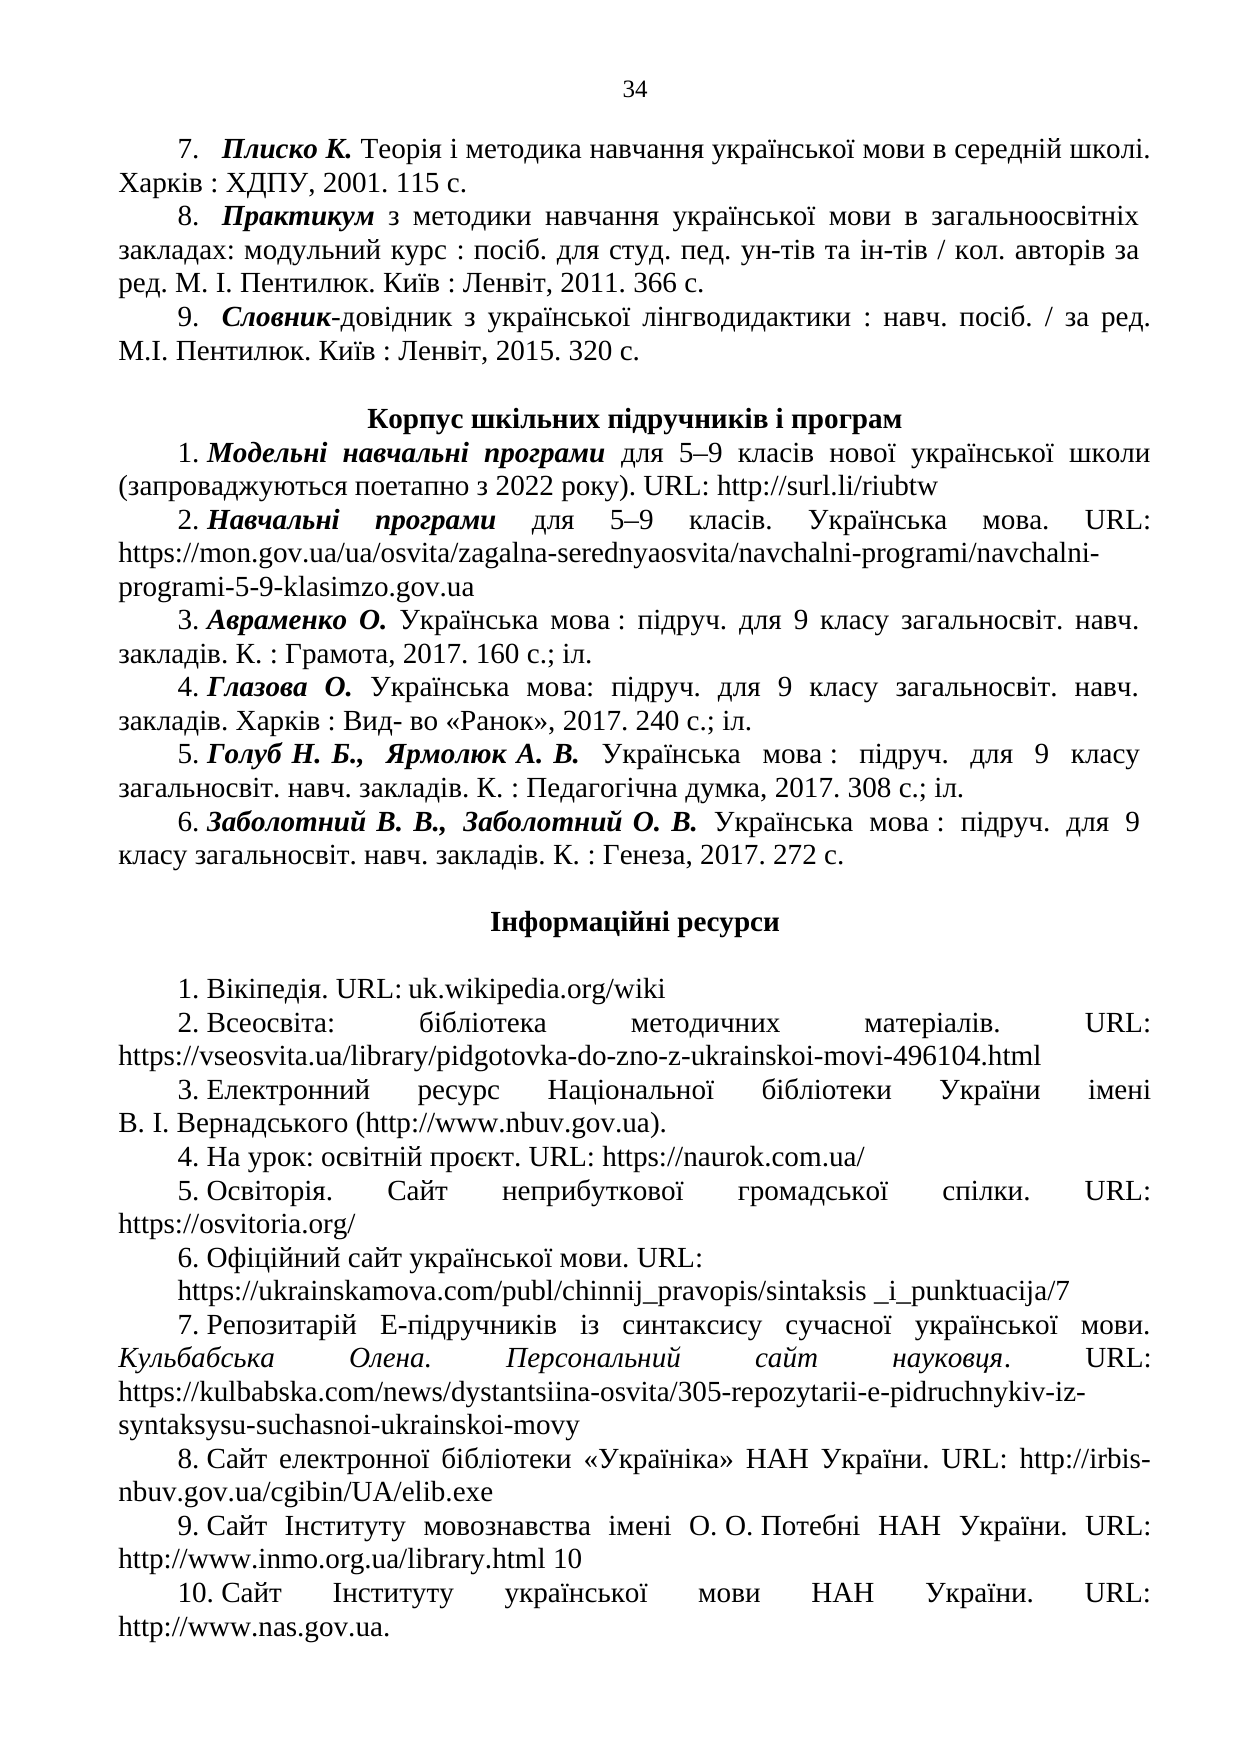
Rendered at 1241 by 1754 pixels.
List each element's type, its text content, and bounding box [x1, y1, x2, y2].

text 7. Репозитарій Е-підручників із синтаксису сучасної української мови. Кульбабська Олена. Персональний сайт науковця. URL: https://kulbabska.com/news/dystantsiina-osvita/305-repozytarii-e-pidruchnykiv-iz-syntaksysu-suchasnoi-ukrainskoi-movy [118, 1307, 1152, 1441]
list Модельні навчальні програми для 5–9 класів нової української школи (запроваджуються поетапно з 2022 року). URL: http://surl.li/riubtw [118, 435, 1152, 502]
text Корпус шкільних підручників і програм [118, 401, 1152, 435]
text 1. Вікіпедія. URL: uk.wikipedia.org/wiki [118, 971, 1152, 1005]
text Інформаційні ресурси [118, 904, 1152, 938]
list Плиско К. Теорія і методика навчання української мови в середній школі. Харків : ХДПУ, 2001. 115 с. [118, 131, 1152, 198]
text 9. Сайт Інституту мовознавства імені О. О. Потебні НАН України. URL: http://www.inmo.org.ua/library.html 10 [118, 1508, 1152, 1575]
list Заболотний В. В., Заболотний О. В. Українська мова : підруч. для 9 класу загальносвіт. навч. закладів. К. : Генеза, 2017. 272 с. [118, 804, 1140, 871]
text 4. На урок: освітній проєкт. URL: https://naurok.com.ua/ [118, 1139, 1152, 1173]
text 3. Електронний ресурс Національної бібліотеки України імені В. І. Вернадського (http://www.nbuv.gov.ua). [118, 1072, 1152, 1139]
list Словник-довідник з української лінгводидактики : навч. посіб. / за ред. М.І. Пентилюк. Київ : Ленвіт, 2015. 320 с. [118, 299, 1152, 366]
text 10. Сайт Інституту української мови НАН України. URL: http://www.nas.gov.ua. [118, 1575, 1152, 1642]
text 2. Всеосвіта: бібліотека методичних матеріалів. URL: https://vseosvita.ua/library/pidgotovka-do-zno-z-ukrainskoi-movi-496104.html [118, 1005, 1152, 1072]
list Практикум з методики навчання української мови в загальноосвітніх закладах: модульний курс : посіб. для студ. пед. ун-тів та ін-тів / кол. авторів за ред. М. І. Пентилюк. Київ : Ленвіт, 2011. 366 с. [118, 198, 1140, 299]
list Навчальні програми для 5–9 класів. Українська мова. URL: https://mon.gov.ua/ua/osvita/zagalna-serednyaosvita/navchalni-programi/navchalni-programi-5-9-klasimzo.gov.ua [118, 502, 1152, 602]
text https://ukrainskamova.com/publ/chinnij_pravopis/sintaksis _i_punktuacija/7 [118, 1273, 1152, 1307]
list Глазова О. Українська мова: підруч. для 9 класу загальносвіт. навч. закладів. Харків : Вид- во «Ранок», 2017. 240 с.; іл. [118, 669, 1140, 737]
text 8. Сайт електронної бібліотеки «Україніка» НАН України. URL: http://irbis-nbuv.gov.ua/cgibin/UA/elib.exe [118, 1441, 1152, 1508]
text 5. Освіторія. Сайт неприбуткової громадської спілки. URL: https://osvitoria.org/ [118, 1173, 1152, 1240]
list Авраменко О. Українська мова : підруч. для 9 класу загальносвіт. навч. закладів. К. : Грамота, 2017. 160 с.; іл. [118, 602, 1140, 669]
list Голуб Н. Б., Ярмолюк А. В. Українська мова : підруч. для 9 класу загальносвіт. навч. закладів. К. : Педагогічна думка, 2017. 308 с.; іл. [118, 737, 1140, 804]
text 6. Офіційний сайт української мови. URL: [118, 1240, 1152, 1273]
